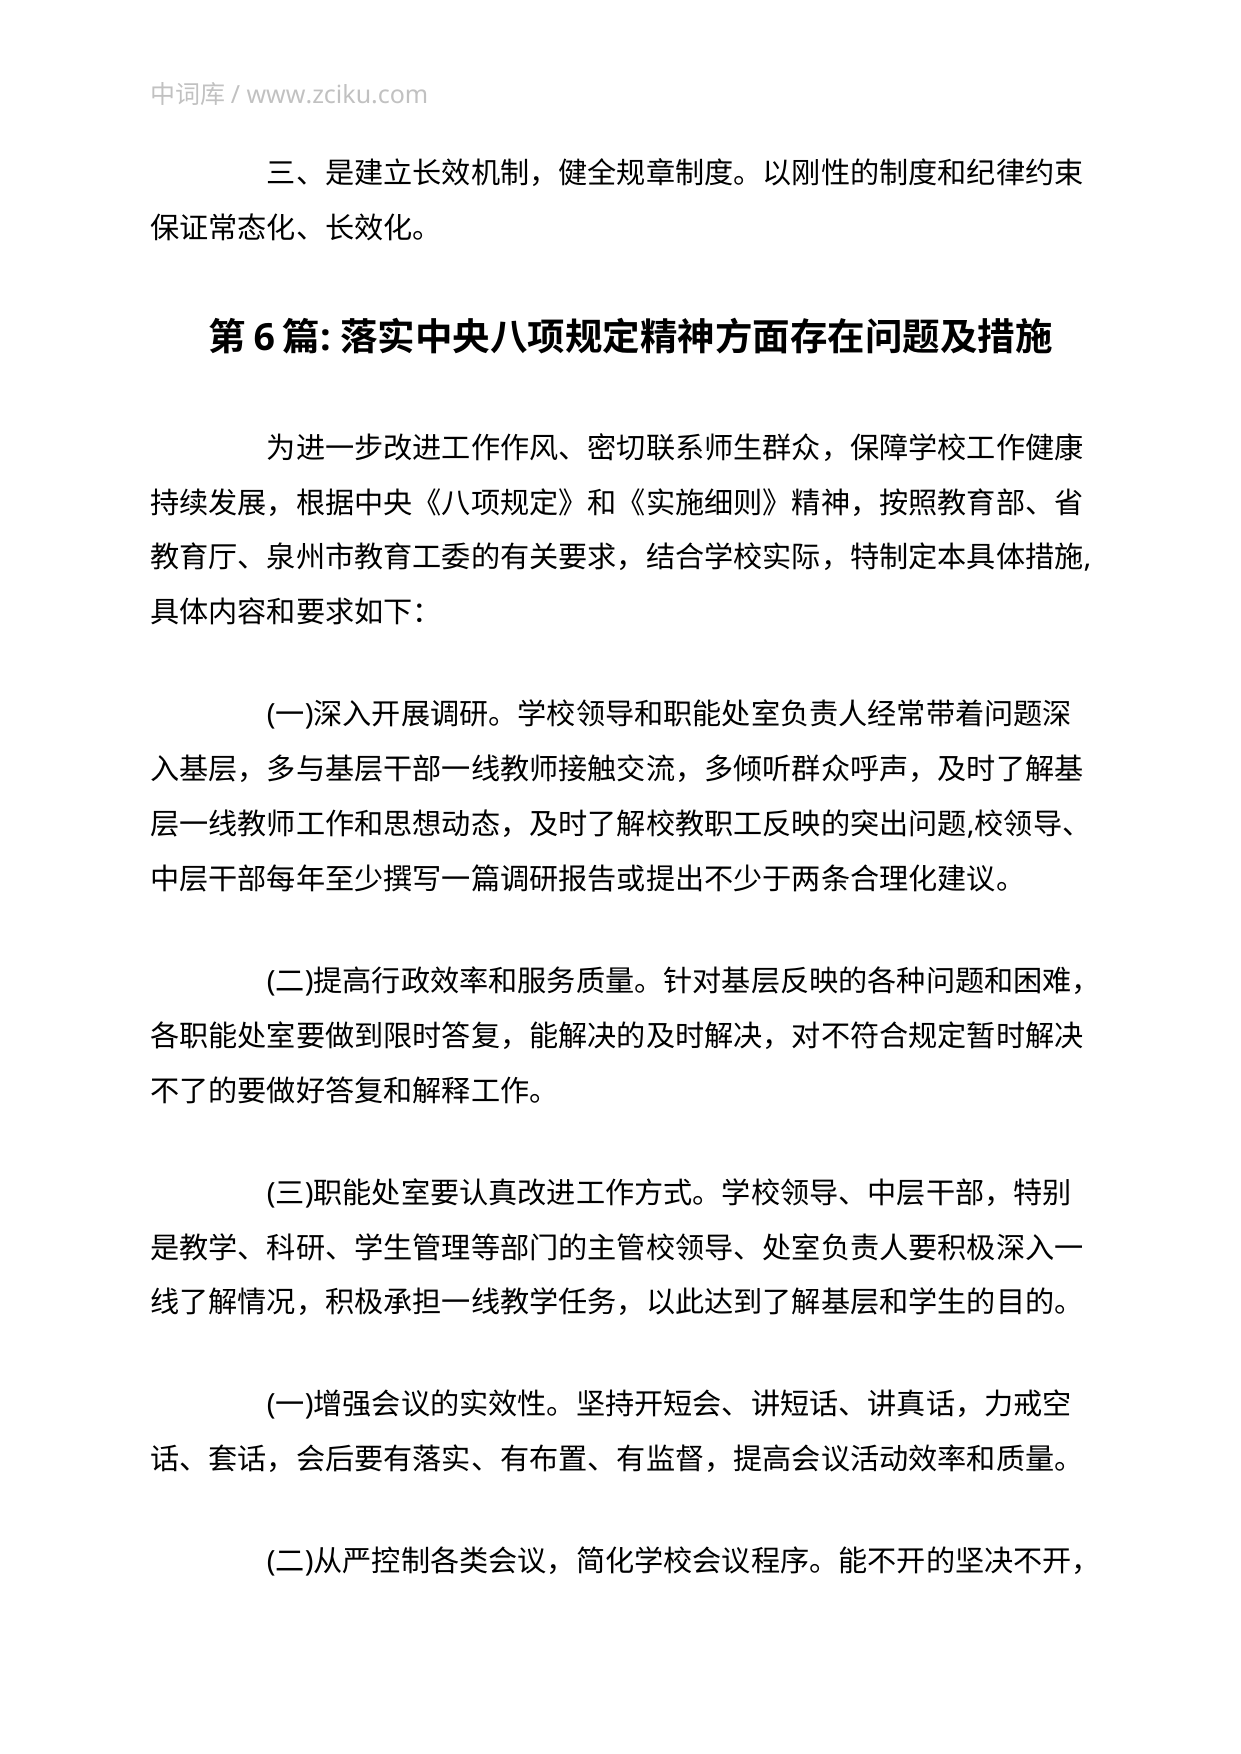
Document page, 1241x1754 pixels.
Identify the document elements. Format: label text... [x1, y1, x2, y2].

text 第6篇: 落实中央八项规定精神方面存在问题及措施 [150, 307, 1090, 361]
text 为进一步改进工作作风、密切联系师生群众，保障学校工作健康持续发展，根据中央《八项规定》和《实施细则》精神，按照教育部、省教育厅、泉州市教育工委的有关要求，结合学校实际，特制定本具体措施,具体内容和要求如下： [150, 424, 1090, 631]
text (一)深入开展调研。学校领导和职能处室负责人经常带着问题深入基层，多与基层干部一线教师接触交流，多倾听群众呼声，及时了解基层一线教师工作和思想动态，及时了解校教职工反映的突出问题,校领导、中层干部每年至少撰写一篇调研报告或提出不少于两条合理化建议。 [150, 691, 1090, 898]
text (三)职能处室要认真改进工作方式。学校领导、中层干部，特别是教学、科研、学生管理等部门的主管校领导、处室负责人要积极深入一线了解情况，积极承担一线教学任务，以此达到了解基层和学生的目的。 [150, 1169, 1090, 1321]
text (一)增强会议的实效性。坚持开短会、讲短话、讲真话，力戒空话、套话，会后要有落实、有布置、有监督，提高会议活动效率和质量。 [150, 1381, 1090, 1478]
text (二)提高行政效率和服务质量。针对基层反映的各种问题和困难，各职能处室要做到限时答复，能解决的及时解决，对不符合规定暂时解决不了的要做好答复和解释工作。 [150, 957, 1090, 1110]
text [150, 1538, 1090, 1580]
text 三、是建立长效机制，健全规章制度。以刚性的制度和纪律约束保证常态化、长效化。 [150, 150, 1090, 247]
